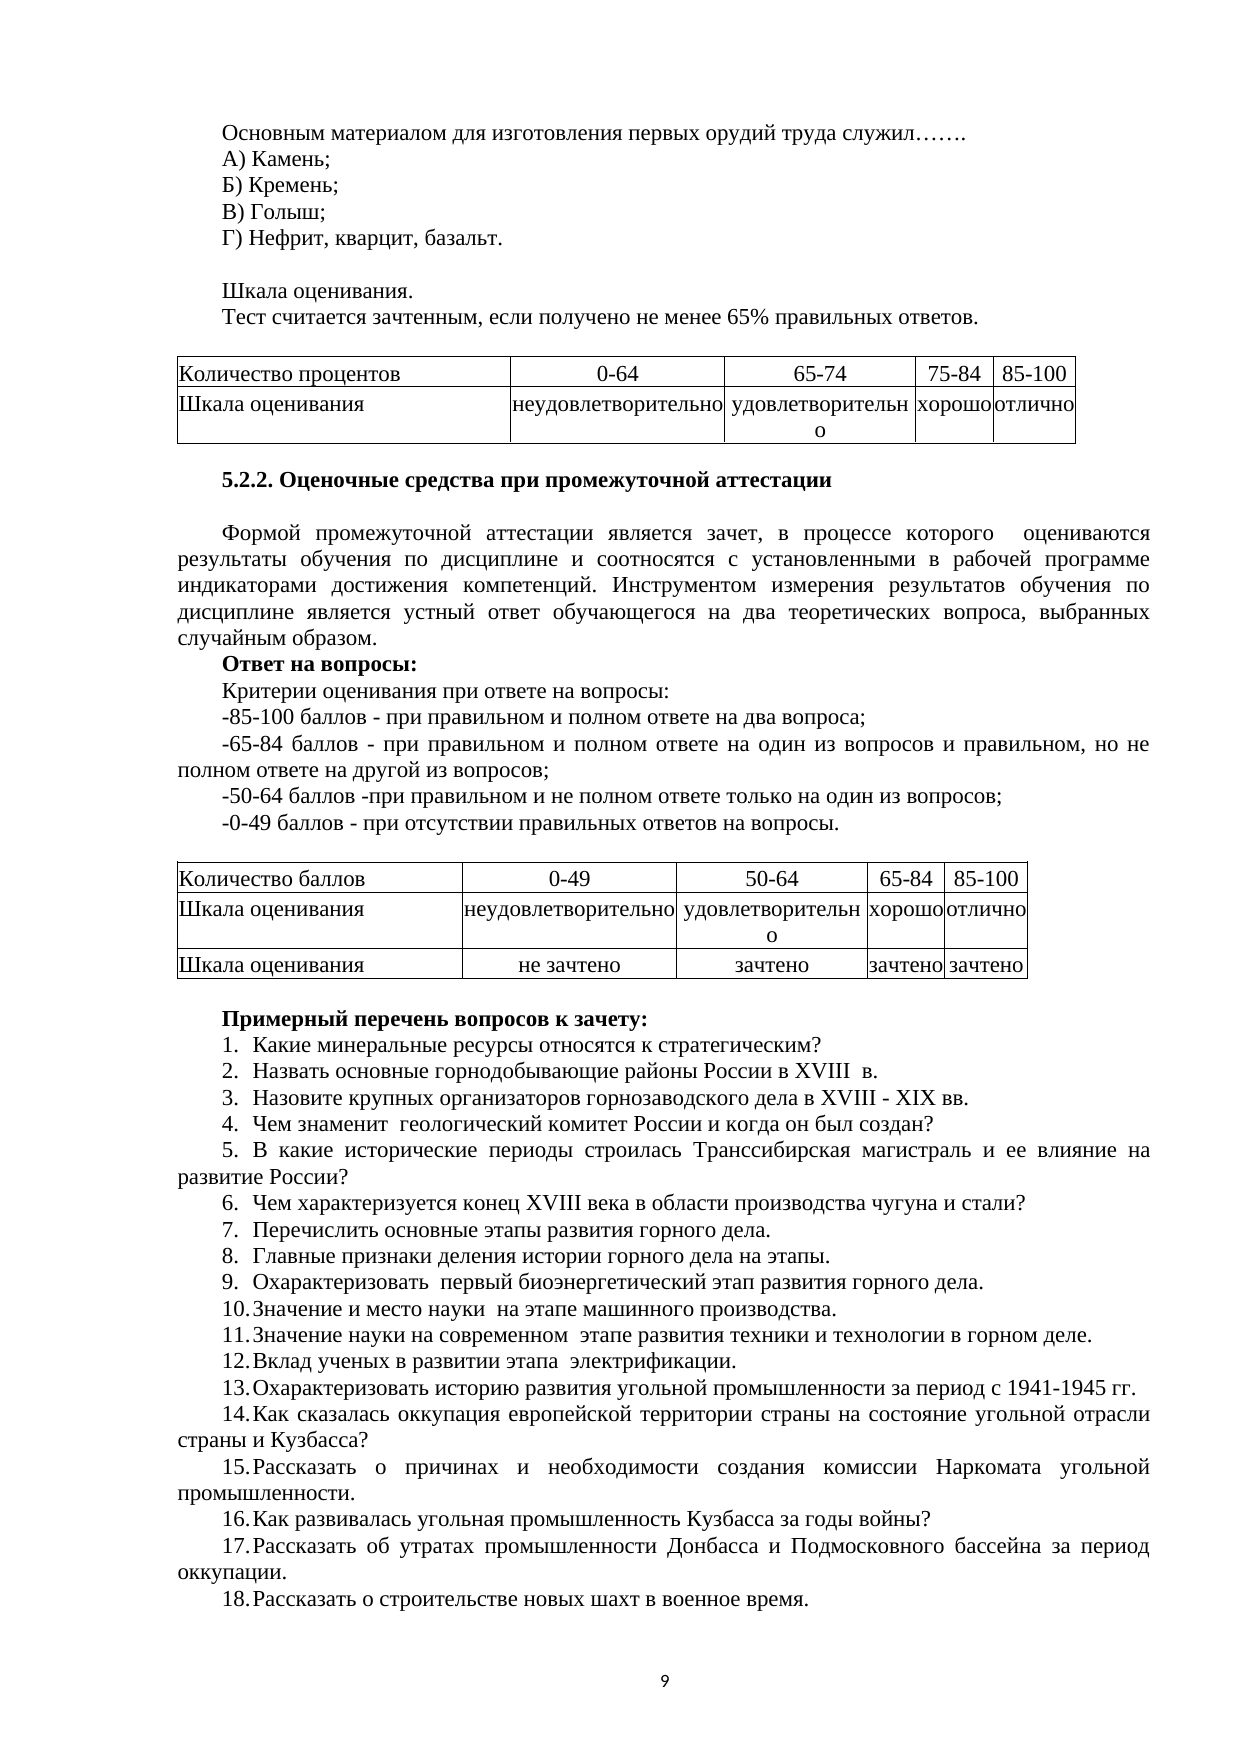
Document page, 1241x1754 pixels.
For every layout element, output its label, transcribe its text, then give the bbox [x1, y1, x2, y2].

table_cell зачтено [945, 949, 1027, 978]
text Примерный перечень вопросов к зачету: [177, 1005, 1152, 1031]
text Критерии оценивания при ответе на вопросы: [177, 677, 1152, 703]
text Ответ на вопросы: [177, 651, 1152, 677]
table_header Количество процентов [178, 357, 510, 386]
table_cell удовлетворительно [677, 893, 867, 948]
text В) Голыш; [177, 198, 1152, 224]
table_cell неудовлетворительно [463, 893, 676, 948]
list Чем характеризуется конец XVIII века в области производства чугуна и стали? [177, 1189, 1152, 1216]
list Охарактеризовать историю развития угольной промышленности за период с 1941-1945 гг. [177, 1374, 1152, 1400]
table_header 0-49 [463, 863, 676, 891]
table_cell хорошо [916, 387, 993, 442]
table_header 0-64 [511, 357, 724, 386]
text Г) Нефрит, кварцит, базальт. [177, 224, 1152, 251]
list Вклад ученых в развитии этапа электрификации. [177, 1347, 1152, 1374]
table_cell хорошо [868, 893, 944, 948]
list Рассказать о строительстве новых шахт в военное время. [177, 1584, 1152, 1611]
text Шкала оценивания. [177, 277, 1152, 303]
text 5.2.2. Оценочные средства при промежуточной аттестации [177, 466, 1152, 492]
table_header 50-64 [677, 863, 867, 891]
list В какие исторические периоды строилась Транссибирская магистраль и ее влияние на развитие России? [177, 1137, 1152, 1189]
list Перечислить основные этапы развития горного дела. [177, 1216, 1152, 1242]
table_cell не зачтено [463, 949, 676, 978]
list Значение и место науки на этапе машинного производства. [177, 1295, 1152, 1321]
table_cell Шкала оценивания [178, 387, 510, 442]
list Главные признаки деления истории горного дела на этапы. [177, 1242, 1152, 1268]
table_header 65-84 [868, 863, 944, 891]
table_cell отлично [994, 387, 1075, 442]
table_cell неудовлетворительно [511, 387, 724, 442]
list Рассказать об утратах промышленности Донбасса и Подмосковного бассейна за период оккупации. [177, 1532, 1152, 1584]
table_cell зачтено [677, 949, 867, 978]
text Основным материалом для изготовления первых орудий труда служил……. [177, 119, 1152, 145]
table_header Количество баллов [178, 863, 462, 891]
list Назовите крупных организаторов горнозаводского дела в XVIII - XIX вв. [177, 1084, 1152, 1110]
table_cell Шкала оценивания [178, 893, 462, 948]
table_header 65-74 [725, 357, 915, 386]
table_cell удовлетворительно [725, 387, 915, 442]
list Значение науки на современном этапе развития техники и технологии в горном деле. [177, 1321, 1152, 1347]
text -0-49 баллов - при отсутствии правильных ответов на вопросы. [177, 809, 1152, 835]
table_cell отлично [945, 893, 1027, 948]
text -50-64 баллов -при правильном и не полном ответе только на один из вопросов; [177, 782, 1152, 809]
table_header 85-100 [945, 863, 1027, 891]
list Как развивалась угольная промышленность Кузбасса за годы войны? [177, 1506, 1152, 1532]
list Назвать основные горнодобывающие районы России в XVIII в. [177, 1057, 1152, 1084]
text Б) Кремень; [177, 172, 1152, 198]
text -85-100 баллов - при правильном и полном ответе на два вопроса; [177, 703, 1152, 729]
table_header 75-84 [916, 357, 993, 386]
table_cell зачтено [868, 949, 944, 978]
text Тест считается зачтенным, если получено не менее 65% правильных ответов. [177, 303, 1152, 330]
table_cell Шкала оценивания [178, 949, 462, 978]
text Формой промежуточной аттестации является зачет, в процессе которого оцениваются результаты обучения по дисциплине и соотносятся с установленными в рабочей программе индикаторами достижения компетенций. Инструментом измерения результатов обучения по дисциплине является устный ответ обучающегося на два теоретических вопроса, выбранных случайным образом. [177, 519, 1152, 651]
list Чем знаменит геологический комитет России и когда он был создан? [177, 1110, 1152, 1137]
list Какие минеральные ресурсы относятся к стратегическим? [177, 1031, 1152, 1057]
text А) Камень; [177, 145, 1152, 172]
list Рассказать о причинах и необходимости создания комиссии Наркомата угольной промышленности. [177, 1453, 1152, 1506]
table_header 85-100 [994, 357, 1075, 386]
text -65-84 баллов - при правильном и полном ответе на один из вопросов и правильном, но не полном ответе на другой из вопросов; [177, 729, 1152, 782]
list Как сказалась оккупация европейской территории страны на состояние угольной отрасли страны и Кузбасса? [177, 1400, 1152, 1453]
list Охарактеризовать первый биоэнергетический этап развития горного дела. [177, 1268, 1152, 1295]
